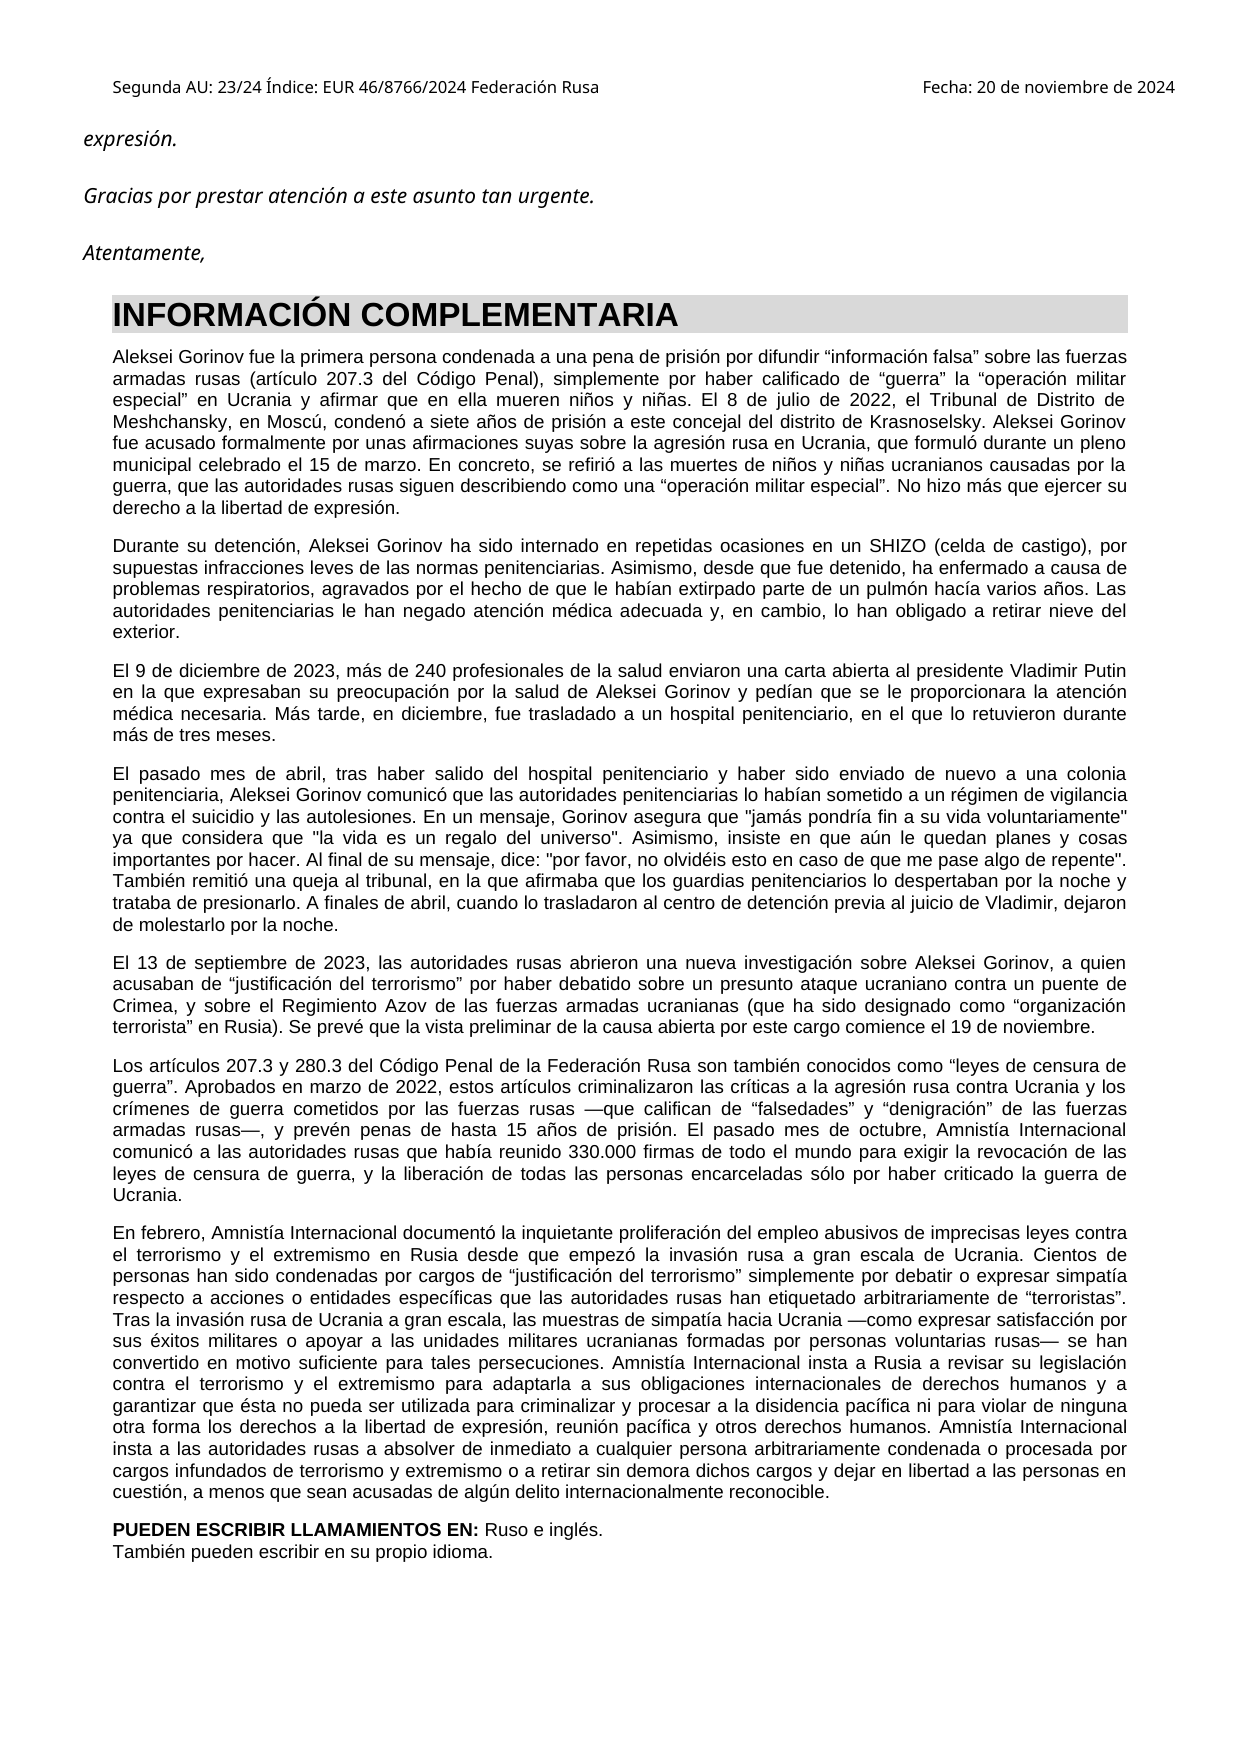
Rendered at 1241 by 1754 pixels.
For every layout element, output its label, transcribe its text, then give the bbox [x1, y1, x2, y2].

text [83, 124, 1128, 153]
text El 9 de diciembre de 2023, más de 240 profesionales de la salud enviaron una carta abierta al presidente Vladimir Putin en la que expresaban su preocupación por la salud de Aleksei Gorinov y pedían que se le proporcionara la atención médica necesaria. Más tarde, en diciembre, fue trasladado a un hospital penitenciario, en el que lo retuvieron durante más de tres meses. [112, 659, 1128, 746]
text Atentamente, [83, 238, 1128, 267]
text Los artículos 207.3 y 280.3 del Código Penal de la Federación Rusa son también conocidos como “leyes de censura de guerra”. Aprobados en marzo de 2022, estos artículos criminalizaron las críticas a la agresión rusa contra Ucrania y los crímenes de guerra cometidos por las fuerzas rusas —que califican de “falsedades” y “denigración” de las fuerzas armadas rusas—, y prevén penas de hasta 15 años de prisión. El pasado mes de octubre, Amnistía Internacional comunicó a las autoridades rusas que había reunido 330.000 firmas de todo el mundo para exigir la revocación de las leyes de censura de guerra, y la liberación de todas las personas encarceladas sólo por haber criticado la guerra de Ucrania. [112, 1054, 1128, 1206]
text El pasado mes de abril, tras haber salido del hospital penitenciario y haber sido enviado de nuevo a una colonia penitenciaria, Aleksei Gorinov comunicó que las autoridades penitenciarias lo habían sometido a un régimen de vigilancia contra el suicidio y las autolesiones. En un mensaje, Gorinov asegura que "jamás pondría fin a su vida voluntariamente" ya que considera que "la vida es un regalo del universo". Asimismo, insiste en que aún le quedan planes y cosas importantes por hacer. Al final de su mensaje, dice: "por favor, no olvidéis esto en caso de que me pase algo de repente". También remitió una queja al tribunal, en la que afirmaba que los guardias penitenciarios lo despertaban por la noche y trataba de presionarlo. A finales de abril, cuando lo trasladaron al centro de detención previa al juicio de Vladimir, dejaron de molestarlo por la noche. [112, 762, 1128, 935]
text PUEDEN ESCRIBIR LLAMAMIENTOS EN: Ruso e inglés. [112, 1519, 1128, 1541]
text El 13 de septiembre de 2023, las autoridades rusas abrieron una nueva investigación sobre Aleksei Gorinov, a quien acusaban de “justificación del terrorismo” por haber debatido sobre un presunto ataque ucraniano contra un puente de Crimea, y sobre el Regimiento Azov de las fuerzas armadas ucranianas (que ha sido designado como “organización terrorista” en Rusia). Se prevé que la vista preliminar de la causa abierta por este cargo comience el 19 de noviembre. [112, 952, 1128, 1038]
text También pueden escribir en su propio idioma. [112, 1541, 1128, 1562]
text Gracias por prestar atención a este asunto tan urgente. [83, 181, 1128, 210]
text Durante su detención, Aleksei Gorinov ha sido internado en repetidas ocasiones en un SHIZO (celda de castigo), por supuestas infracciones leves de las normas penitenciarias. Asimismo, desde que fue detenido, ha enfermado a causa de problemas respiratorios, agravados por el hecho de que le habían extirpado parte de un pulmón hacía varios años. Las autoridades penitenciarias le han negado atención médica adecuada y, en cambio, lo han obligado a retirar nieve del exterior. [112, 535, 1128, 643]
text En febrero, Amnistía Internacional documentó la inquietante proliferación del empleo abusivos de imprecisas leyes contra el terrorismo y el extremismo en Rusia desde que empezó la invasión rusa a gran escala de Ucrania. Cientos de personas han sido condenadas por cargos de “justificación del terrorismo” simplemente por debatir o expresar simpatía respecto a acciones o entidades específicas que las autoridades rusas han etiquetado arbitrariamente de “terroristas”. Tras la invasión rusa de Ucrania a gran escala, las muestras de simpatía hacia Ucrania —como expresar satisfacción por sus éxitos militares o apoyar a las unidades militares ucranianas formadas por personas voluntarias rusas— se han convertido en motivo suficiente para tales persecuciones. Amnistía Internacional insta a Rusia a revisar su legislación contra el terrorismo y el extremismo para adaptarla a sus obligaciones internacionales de derechos humanos y a garantizar que ésta no pueda ser utilizada para criminalizar y procesar a la disidencia pacífica ni para violar de ninguna otra forma los derechos a la libertad de expresión, reunión pacífica y otros derechos humanos. Amnistía Internacional insta a las autoridades rusas a absolver de inmediato a cualquier persona arbitrariamente condenada o procesada por cargos infundados de terrorismo y extremismo o a retirar sin demora dichos cargos y dejar en libertad a las personas en cuestión, a menos que sean acusadas de algún delito internacionalmente reconocible. [112, 1222, 1128, 1502]
subtitle Información complementaria [112, 295, 1128, 333]
text Aleksei Gorinov fue la primera persona condenada a una pena de prisión por difundir “información falsa” sobre las fuerzas armadas rusas (artículo 207.3 del Código Penal), simplemente por haber calificado de “guerra” la “operación militar especial” en Ucrania y afirmar que en ella mueren niños y niñas. El 8 de julio de 2022, el Tribunal de Distrito de Meshchansky, en Moscú, condenó a siete años de prisión a este concejal del distrito de Krasnoselsky. Aleksei Gorinov fue acusado formalmente por unas afirmaciones suyas sobre la agresión rusa en Ucrania, que formuló durante un pleno municipal celebrado el 15 de marzo. En concreto, se refirió a las muertes de niños y niñas ucranianos causadas por la guerra, que las autoridades rusas siguen describiendo como una “operación militar especial”. No hizo más que ejercer su derecho a la libertad de expresión. [112, 346, 1128, 518]
